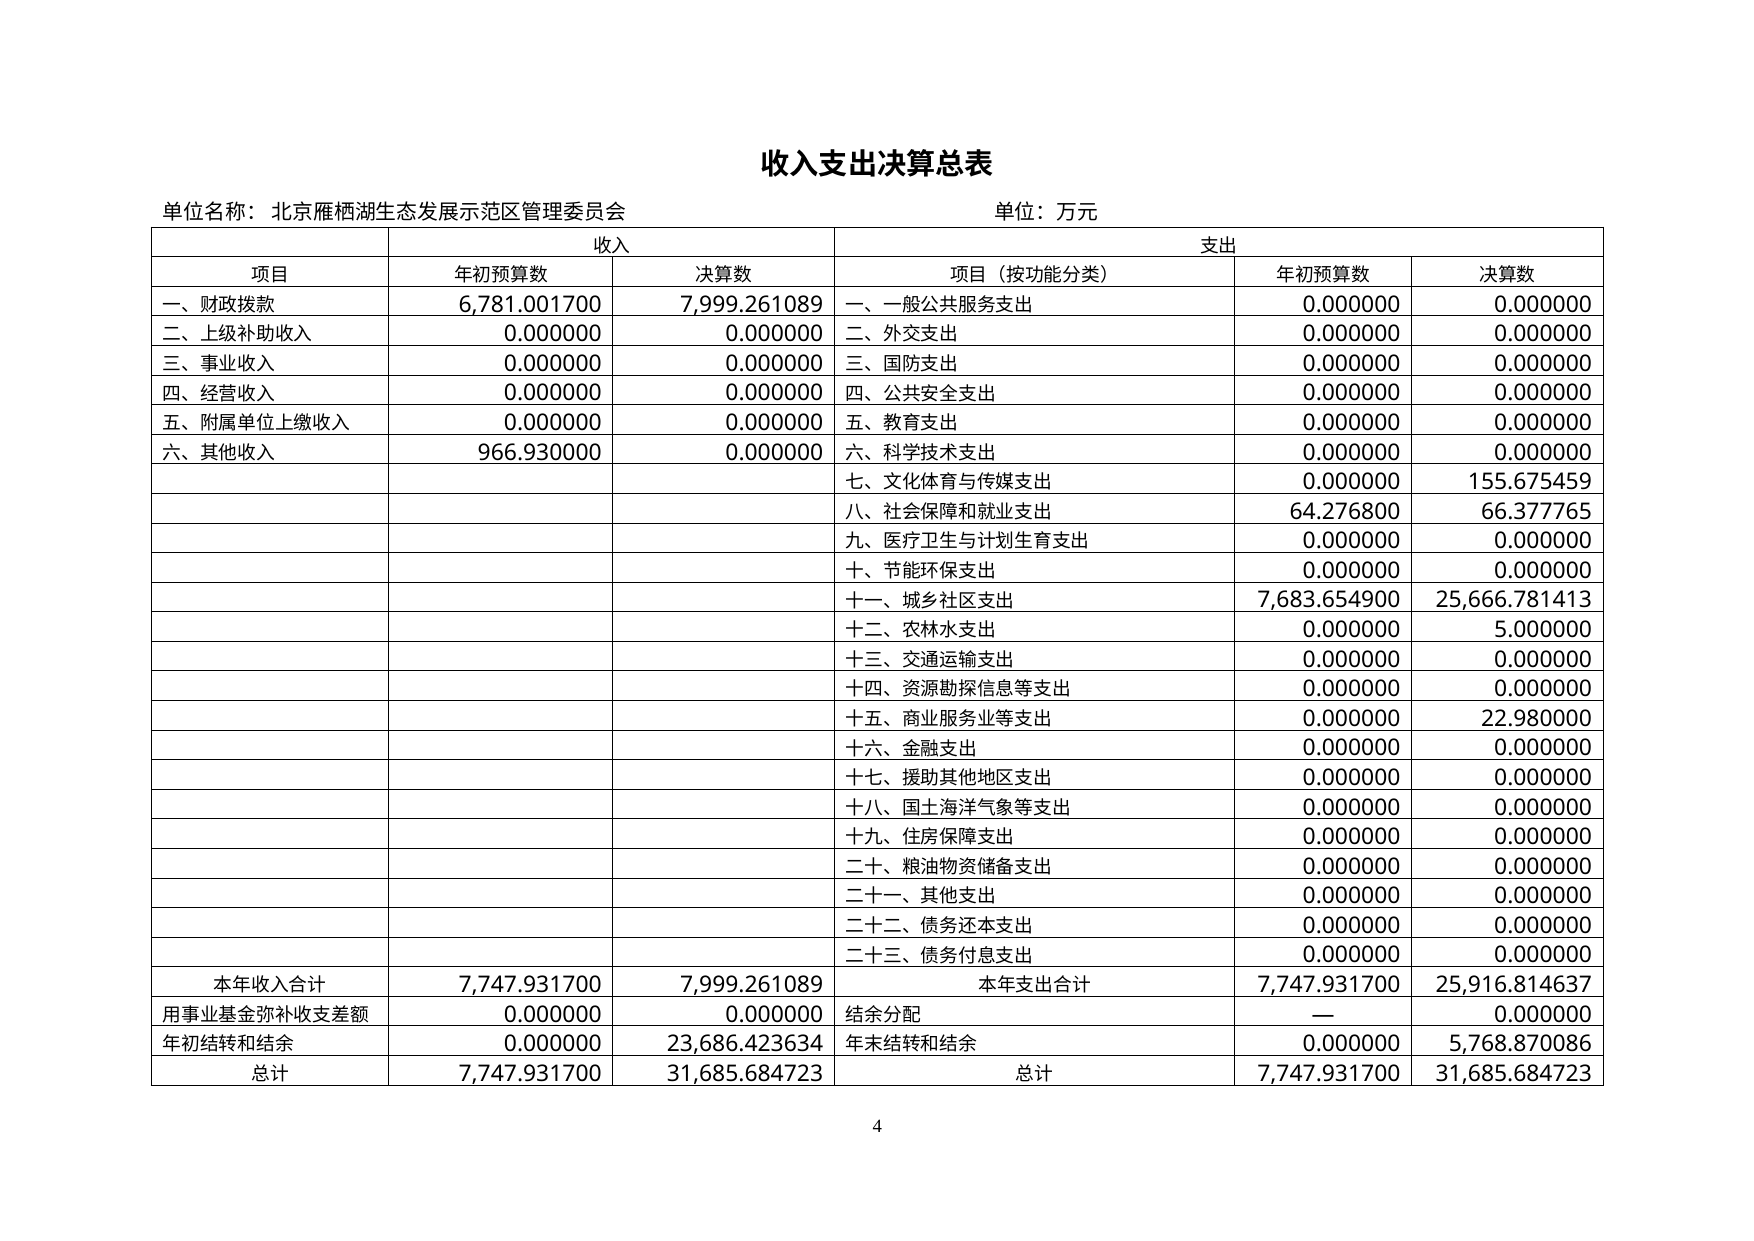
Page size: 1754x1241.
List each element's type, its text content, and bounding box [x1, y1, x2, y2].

table_cell 二、外交支出 [835, 316, 1234, 345]
table_cell 0.000000 [1412, 376, 1603, 404]
table_cell 31,685.684723 [1412, 1056, 1603, 1084]
table_cell 0.000000 [1235, 1026, 1411, 1055]
table_cell [389, 819, 612, 848]
table_cell 7,999.261089 [613, 967, 834, 996]
table_cell 0.000000 [1235, 908, 1411, 937]
table_cell [613, 524, 834, 552]
table_cell [389, 849, 612, 877]
table_cell [613, 819, 834, 848]
table_cell 0.000000 [613, 435, 834, 463]
table_cell 十一、城乡社区支出 [835, 583, 1234, 611]
table_cell 0.000000 [1235, 287, 1411, 315]
table_cell 决算数 [613, 257, 834, 286]
table_cell 64.276800 [1235, 494, 1411, 522]
table_cell 0.000000 [1235, 790, 1411, 818]
table_cell 四、公共安全支出 [835, 376, 1234, 404]
table_cell 六、其他收入 [152, 435, 388, 463]
table_cell [613, 553, 834, 582]
table_cell [389, 494, 612, 522]
table_cell 一、一般公共服务支出 [835, 287, 1234, 315]
table_cell 五、教育支出 [835, 405, 1234, 434]
table_cell 0.000000 [1235, 849, 1411, 877]
table_cell [389, 790, 612, 818]
table_cell 用事业基金弥补收支差额 [152, 997, 388, 1025]
table_cell 7,683.654900 [1235, 583, 1411, 611]
table_cell 0.000000 [389, 405, 612, 434]
table_cell 二、上级补助收入 [152, 316, 388, 345]
table_cell 0.000000 [1412, 908, 1603, 937]
table_cell 本年收入合计 [152, 967, 388, 996]
table_cell 二十二、债务还本支出 [835, 908, 1234, 937]
table_cell [389, 731, 612, 759]
table_cell 0.000000 [1412, 346, 1603, 374]
table_cell [152, 938, 388, 966]
table_cell [152, 612, 388, 641]
table_cell 0.000000 [1235, 435, 1411, 463]
table_cell 九、医疗卫生与计划生育支出 [835, 524, 1234, 552]
table_cell [152, 671, 388, 700]
table_cell 0.000000 [1235, 464, 1411, 493]
table_cell 二十、粮油物资储备支出 [835, 849, 1234, 877]
table_cell 31,685.684723 [613, 1056, 834, 1084]
table_cell 七、文化体育与传媒支出 [835, 464, 1234, 493]
table_cell 五、附属单位上缴收入 [152, 405, 388, 434]
table_cell 0.000000 [389, 1026, 612, 1055]
table_cell 0.000000 [1412, 819, 1603, 848]
table_cell [152, 464, 388, 493]
table_cell [613, 583, 834, 611]
table_cell 十三、交通运输支出 [835, 642, 1234, 670]
table_cell 0.000000 [613, 316, 834, 345]
table_cell 0.000000 [613, 405, 834, 434]
table_cell 0.000000 [1412, 760, 1603, 789]
table_cell 年初预算数 [389, 257, 612, 286]
table_cell 0.000000 [1412, 524, 1603, 552]
table_cell 0.000000 [1412, 790, 1603, 818]
table_cell [389, 583, 612, 611]
table_cell [613, 494, 834, 522]
table_cell 5.000000 [1412, 612, 1603, 641]
table_cell 十五、商业服务业等支出 [835, 701, 1234, 729]
table_cell 八、社会保障和就业支出 [835, 494, 1234, 522]
table_cell 0.000000 [1412, 642, 1603, 670]
table_cell 0.000000 [1235, 879, 1411, 907]
table_cell 7,747.931700 [389, 1056, 612, 1084]
table_cell [613, 849, 834, 877]
table_cell 0.000000 [1235, 524, 1411, 552]
table_cell 0.000000 [1235, 612, 1411, 641]
table_cell 一、财政拨款 [152, 287, 388, 315]
table_cell 0.000000 [389, 346, 612, 374]
table_cell [613, 908, 834, 937]
table_cell 7,747.931700 [1235, 967, 1411, 996]
table_cell 十九、住房保障支出 [835, 819, 1234, 848]
table_cell 0.000000 [613, 997, 834, 1025]
table_cell 三、事业收入 [152, 346, 388, 374]
table_cell 项目 [152, 257, 388, 286]
table_cell 本年支出合计 [835, 967, 1234, 996]
table_cell 总计 [152, 1056, 388, 1084]
table_cell [613, 879, 834, 907]
table_cell 0.000000 [1412, 997, 1603, 1025]
table_cell 0.000000 [389, 316, 612, 345]
table_cell 155.675459 [1412, 464, 1603, 493]
table_cell 六、科学技术支出 [835, 435, 1234, 463]
table_cell 十四、资源勘探信息等支出 [835, 671, 1234, 700]
table_cell 5,768.870086 [1412, 1026, 1603, 1055]
table_header 支出 [835, 228, 1603, 256]
table_cell [152, 879, 388, 907]
table_cell 0.000000 [1412, 671, 1603, 700]
table_cell [389, 524, 612, 552]
table_cell [152, 701, 388, 729]
table_cell [389, 612, 612, 641]
table_cell [389, 553, 612, 582]
table_cell 0.000000 [1235, 819, 1411, 848]
table_cell 0.000000 [1235, 671, 1411, 700]
table_cell [152, 731, 388, 759]
table_cell 0.000000 [1412, 316, 1603, 345]
table_cell 年初预算数 [1235, 257, 1411, 286]
table_cell 0.000000 [1412, 405, 1603, 434]
table_cell [613, 701, 834, 729]
table_cell [152, 819, 388, 848]
table_cell 0.000000 [1235, 405, 1411, 434]
table_cell [389, 938, 612, 966]
table_cell 0.000000 [1235, 316, 1411, 345]
table_cell 0.000000 [1412, 849, 1603, 877]
table_cell [613, 760, 834, 789]
table_cell 0.000000 [1235, 346, 1411, 374]
table_cell [152, 760, 388, 789]
table_cell 0.000000 [613, 346, 834, 374]
table_cell [389, 908, 612, 937]
table_cell 0.000000 [1235, 938, 1411, 966]
table_cell 0.000000 [1412, 731, 1603, 759]
table_cell 7,747.931700 [389, 967, 612, 996]
table_cell 三、国防支出 [835, 346, 1234, 374]
table_cell 0.000000 [1235, 731, 1411, 759]
table_cell 总计 [835, 1056, 1234, 1084]
table_cell 6,781.001700 [389, 287, 612, 315]
table_cell 22.980000 [1412, 701, 1603, 729]
table_cell [152, 790, 388, 818]
text 收入支出决算总表 [118, 129, 1636, 194]
table_cell [389, 642, 612, 670]
table_cell [152, 849, 388, 877]
table_cell 年初结转和结余 [152, 1026, 388, 1055]
table_cell 66.377765 [1412, 494, 1603, 522]
table_cell 十二、农林水支出 [835, 612, 1234, 641]
table_header [152, 228, 388, 256]
table_cell 23,686.423634 [613, 1026, 834, 1055]
table_cell 十七、援助其他地区支出 [835, 760, 1234, 789]
table_cell 0.000000 [1235, 701, 1411, 729]
table_cell [152, 908, 388, 937]
table_cell [152, 553, 388, 582]
table_cell 十、节能环保支出 [835, 553, 1234, 582]
table_cell 项目（按功能分类） [835, 257, 1234, 286]
table_cell [613, 612, 834, 641]
table_cell [389, 760, 612, 789]
table_cell 0.000000 [1235, 642, 1411, 670]
table_cell 25,916.814637 [1412, 967, 1603, 996]
table_cell 十六、金融支出 [835, 731, 1234, 759]
table_cell 年末结转和结余 [835, 1026, 1234, 1055]
table_cell 0.000000 [613, 376, 834, 404]
table_cell 决算数 [1412, 257, 1603, 286]
table_cell 二十一、其他支出 [835, 879, 1234, 907]
table_cell 0.000000 [389, 376, 612, 404]
table_cell 25,666.781413 [1412, 583, 1603, 611]
table_cell [613, 642, 834, 670]
table_cell 7,999.261089 [613, 287, 834, 315]
text 单位名称： 北京雁栖湖生态发展示范区管理委员会 单位：万元 [9, 194, 1699, 227]
table_cell [613, 938, 834, 966]
table_cell [389, 701, 612, 729]
table_cell [613, 671, 834, 700]
table_cell [152, 494, 388, 522]
table_cell [389, 671, 612, 700]
table_cell [389, 464, 612, 493]
table_cell 0.000000 [1235, 376, 1411, 404]
table_cell 结余分配 [835, 997, 1234, 1025]
table_cell [152, 642, 388, 670]
table_cell 0.000000 [1412, 938, 1603, 966]
table_cell [152, 583, 388, 611]
table_cell 0.000000 [1235, 760, 1411, 789]
table_cell 0.000000 [1412, 879, 1603, 907]
table_cell 二十三、债务付息支出 [835, 938, 1234, 966]
table_cell [613, 464, 834, 493]
table_cell 0.000000 [389, 997, 612, 1025]
table_cell 0.000000 [1235, 553, 1411, 582]
table_cell [613, 731, 834, 759]
table_cell [613, 790, 834, 818]
table_cell 7,747.931700 [1235, 1056, 1411, 1084]
table_cell 四、经营收入 [152, 376, 388, 404]
table_cell 十八、国土海洋气象等支出 [835, 790, 1234, 818]
table_cell 0.000000 [1412, 287, 1603, 315]
table_cell 0.000000 [1412, 435, 1603, 463]
table_cell 0.000000 [1412, 553, 1603, 582]
table_cell [389, 879, 612, 907]
table_cell ― [1235, 997, 1411, 1025]
table_header 收入 [389, 228, 834, 256]
table_cell [152, 524, 388, 552]
table_cell 966.930000 [389, 435, 612, 463]
